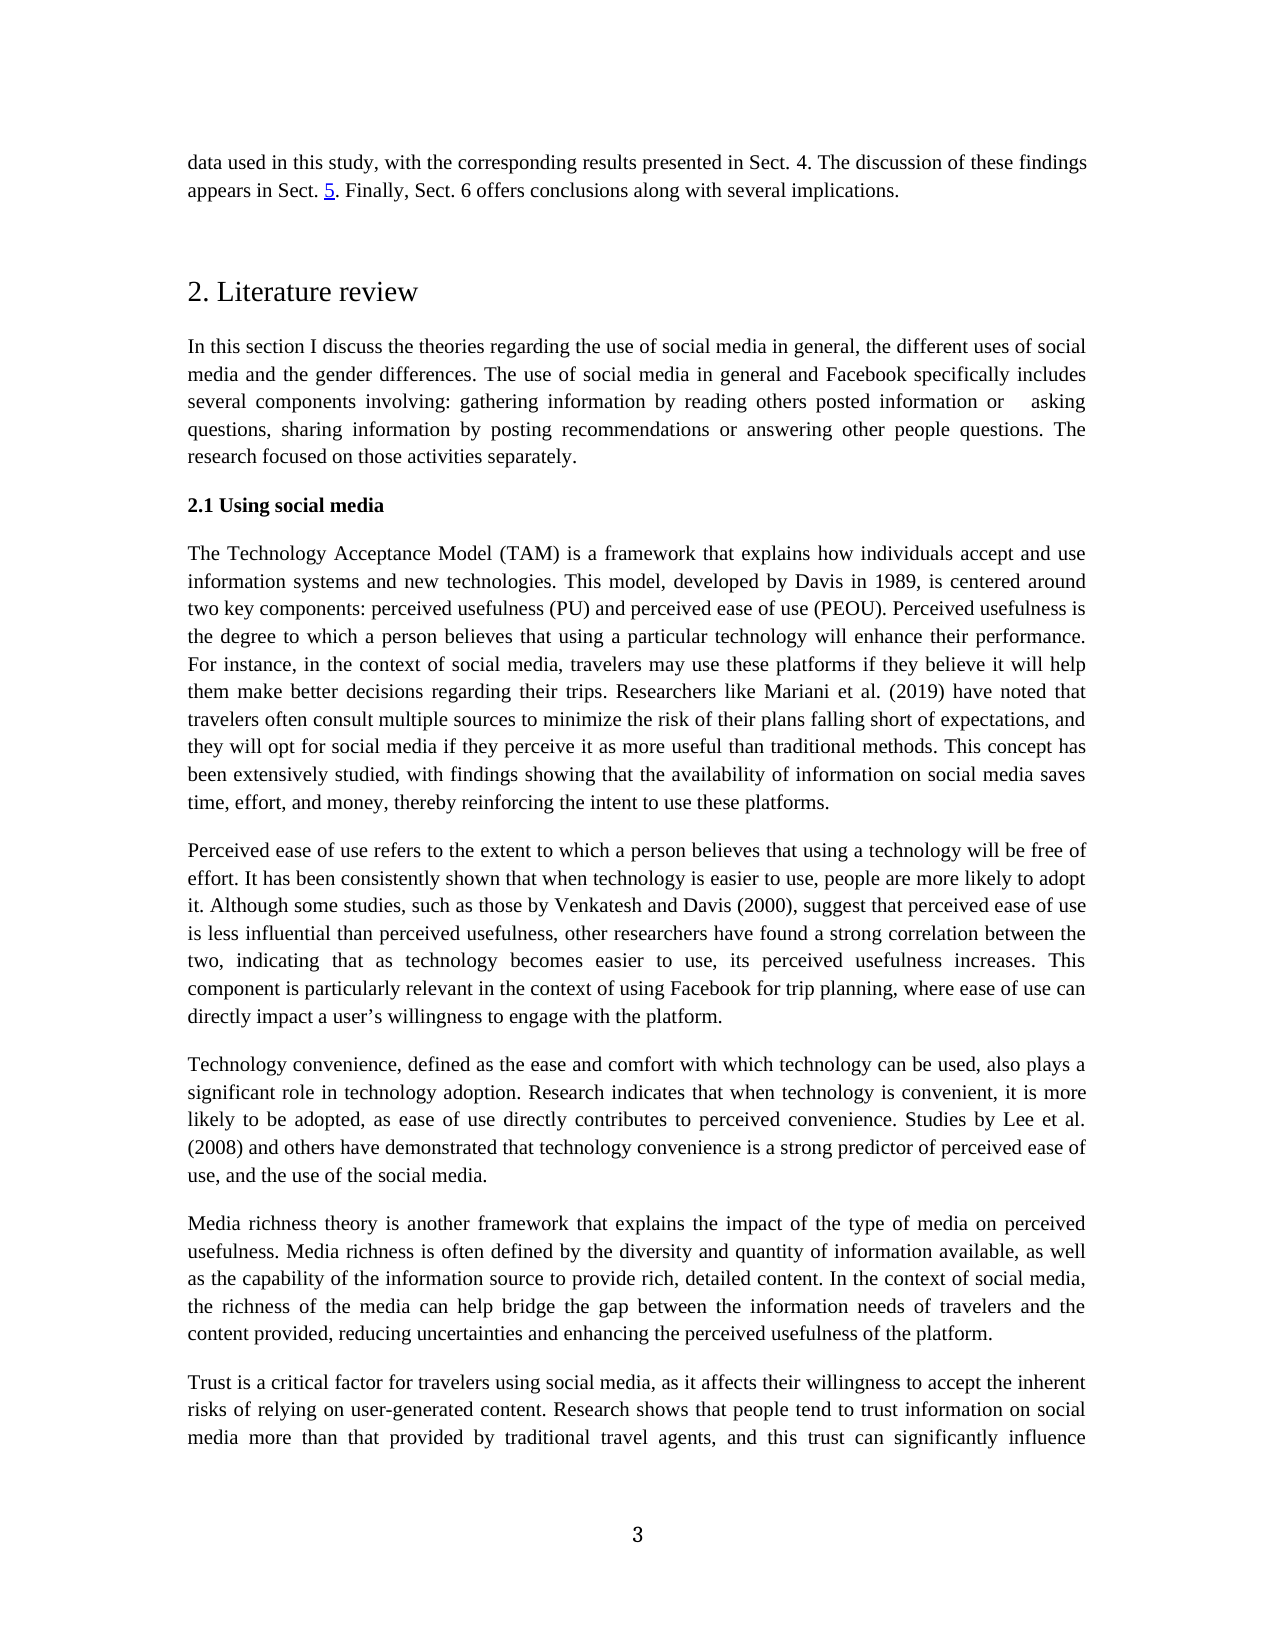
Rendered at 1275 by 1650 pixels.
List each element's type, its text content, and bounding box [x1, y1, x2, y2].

text Perceived ease of use refers to the extent to which a person believes that using a technology will be free of effort. It has been consistently shown that when technology is easier to use, people are more likely to adopt it. Although some studies, such as those by Venkatesh and Davis (2000), suggest that perceived ease of use is less influential than perceived usefulness, other researchers have found a strong correlation between the two, indicating that as technology becomes easier to use, its perceived usefulness increases. This component is particularly relevant in the context of using Facebook for trip planning, where ease of use can directly impact a user’s willingness to engage with the platform. [187, 838, 1087, 1028]
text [187, 150, 1087, 202]
text The Technology Acceptance Model (TAM) is a framework that explains how individuals accept and use information systems and new technologies. This model, developed by Davis in 1989, is centered around two key components: perceived usefulness (PU) and perceived ease of use (PEOU). Perceived usefulness is the degree to which a person believes that using a particular technology will enhance their performance. For instance, in the context of social media, travelers may use these platforms if they believe it will help them make better decisions regarding their trips. Researchers like Mariani et al. (2019) have noted that travelers often consult multiple sources to minimize the risk of their plans falling short of expectations, and they will opt for social media if they perceive it as more useful than traditional methods. This concept has been extensively studied, with findings showing that the availability of information on social media saves time, effort, and money, thereby reinforcing the intent to use these platforms. [187, 541, 1087, 814]
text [187, 1370, 1087, 1449]
text In this section I discuss the theories regarding the use of social media in general, the different uses of social media and the gender differences. The use of social media in general and Facebook specifically includes several components involving: gathering information by reading others posted information or asking questions, sharing information by posting recommendations or answering other people questions. The research focused on those activities separately. [187, 334, 1087, 468]
text Media richness theory is another framework that explains the impact of the type of media on perceived usefulness. Media richness is often defined by the diversity and quantity of information available, as well as the capability of the information source to provide rich, detailed content. In the context of social media, the richness of the media can help bridge the gap between the information needs of travelers and the content provided, reducing uncertainties and enhancing the perceived usefulness of the platform. [187, 1211, 1087, 1345]
text 2.1 Using social media [187, 493, 1087, 517]
text Technology convenience, defined as the ease and comfort with which technology can be used, also plays a significant role in technology adoption. Research indicates that when technology is convenient, it is more likely to be adopted, as ease of use directly contributes to perceived convenience. Studies by Lee et al. (2008) and others have demonstrated that technology convenience is a strong predictor of perceived ease of use, and the use of the social media. [187, 1052, 1087, 1187]
text 2. Literature review [187, 274, 1087, 308]
